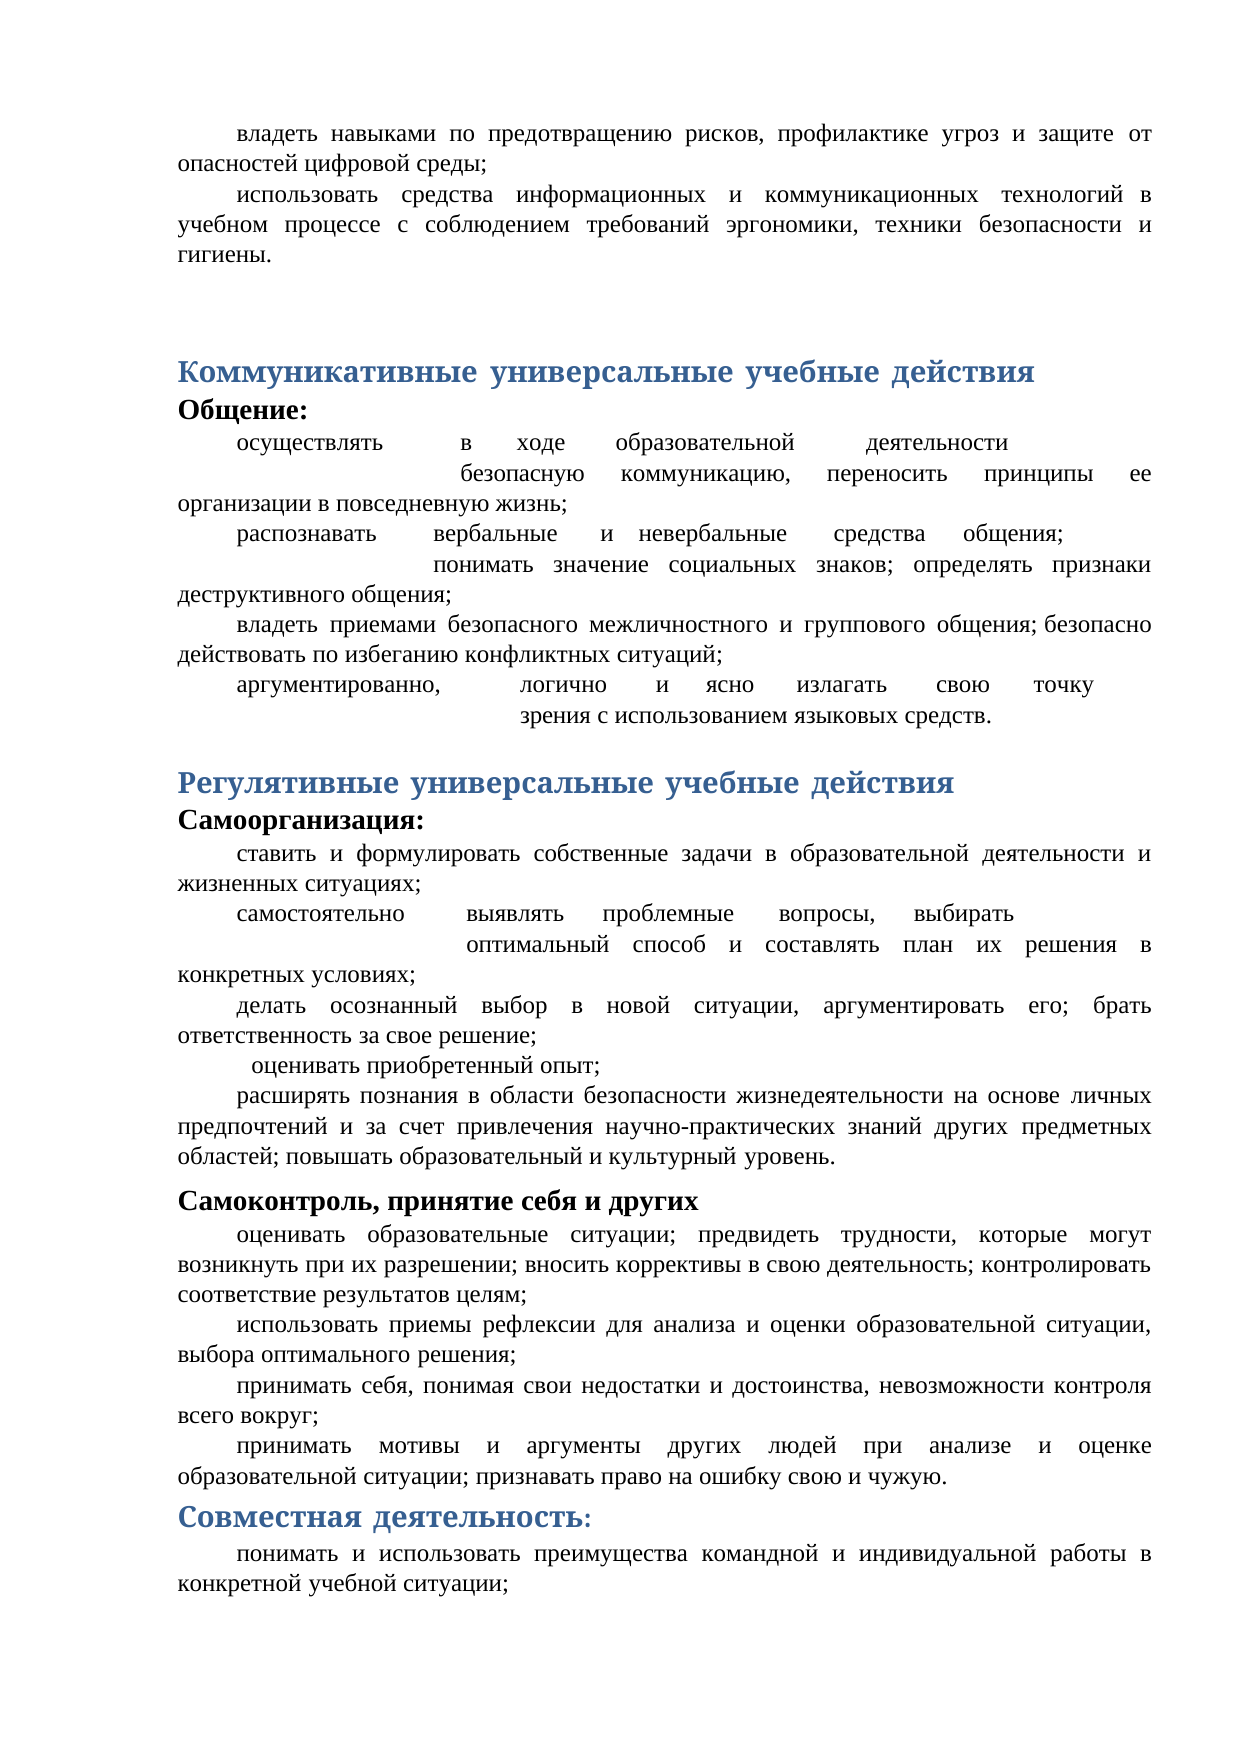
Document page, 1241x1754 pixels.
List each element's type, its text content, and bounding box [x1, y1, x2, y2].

text аргументированно, логично и ясно излагать свою точку зрения с использованием языковых средств. [177, 669, 1152, 729]
text оценивать образовательные ситуации; предвидеть трудности, которые могут возникнуть при их разрешении; вносить коррективы в свою деятельность; контролировать соответствие результатов целям; [177, 1219, 1152, 1308]
text распознавать вербальные и невербальные средства общения; понимать значение социальных знаков; определять признаки деструктивного общения; [177, 518, 1152, 607]
text расширять познания в области безопасности жизнедеятельности на основе личных предпочтений и за счет привлечения научно-практических знаний других предметных областей; повышать образовательный и культурный уровень. [177, 1081, 1152, 1169]
text владеть приемами безопасного межличностного и группового общения; безопасно действовать по избеганию конфликтных ситуаций; [177, 609, 1152, 668]
subtitle Совместная деятельность: [177, 1501, 1152, 1534]
subtitle Самоорганизация: [177, 802, 1152, 836]
text ставить и формулировать собственные задачи в образовательной деятельности и жизненных ситуациях; [177, 838, 1152, 897]
text осуществлять в ходе образовательной деятельности безопасную коммуникацию, переносить принципы ее организации в повседневную жизнь; [177, 427, 1152, 517]
text владеть навыками по предотвращению рисков, профилактике угроз и защите от опасностей цифровой среды; [177, 118, 1152, 177]
subtitle Самоконтроль, принятие себя и других [177, 1183, 1152, 1216]
text использовать приемы рефлексии для анализа и оценки образовательной ситуации, выбора оптимального решения; [177, 1309, 1152, 1368]
text понимать и использовать преимущества командной и индивидуальной работы в конкретной учебной ситуации; [177, 1538, 1152, 1597]
subtitle Общение: [177, 392, 1152, 426]
subtitle Коммуникативные универсальные учебные действия [177, 357, 1152, 390]
text использовать средства информационных и коммуникационных технологий в учебном процессе с соблюдением требований эргономики, техники безопасности и гигиены. [177, 179, 1152, 268]
subtitle Регулятивные универсальные учебные действия [177, 767, 1152, 800]
text самостоятельно выявлять проблемные вопросы, выбирать оптимальный способ и составлять план их решения в конкретных условиях; [177, 898, 1152, 988]
text делать осознанный выбор в новой ситуации, аргументировать его; брать ответственность за свое решение; [177, 990, 1152, 1048]
text принимать себя, понимая свои недостатки и достоинства, невозможности контроля всего вокруг; [177, 1370, 1152, 1429]
text принимать мотивы и аргументы других людей при анализе и оценке образовательной ситуации; признавать право на ошибку свою и чужую. [177, 1431, 1152, 1490]
text оценивать приобретенный опыт; [177, 1050, 1152, 1079]
